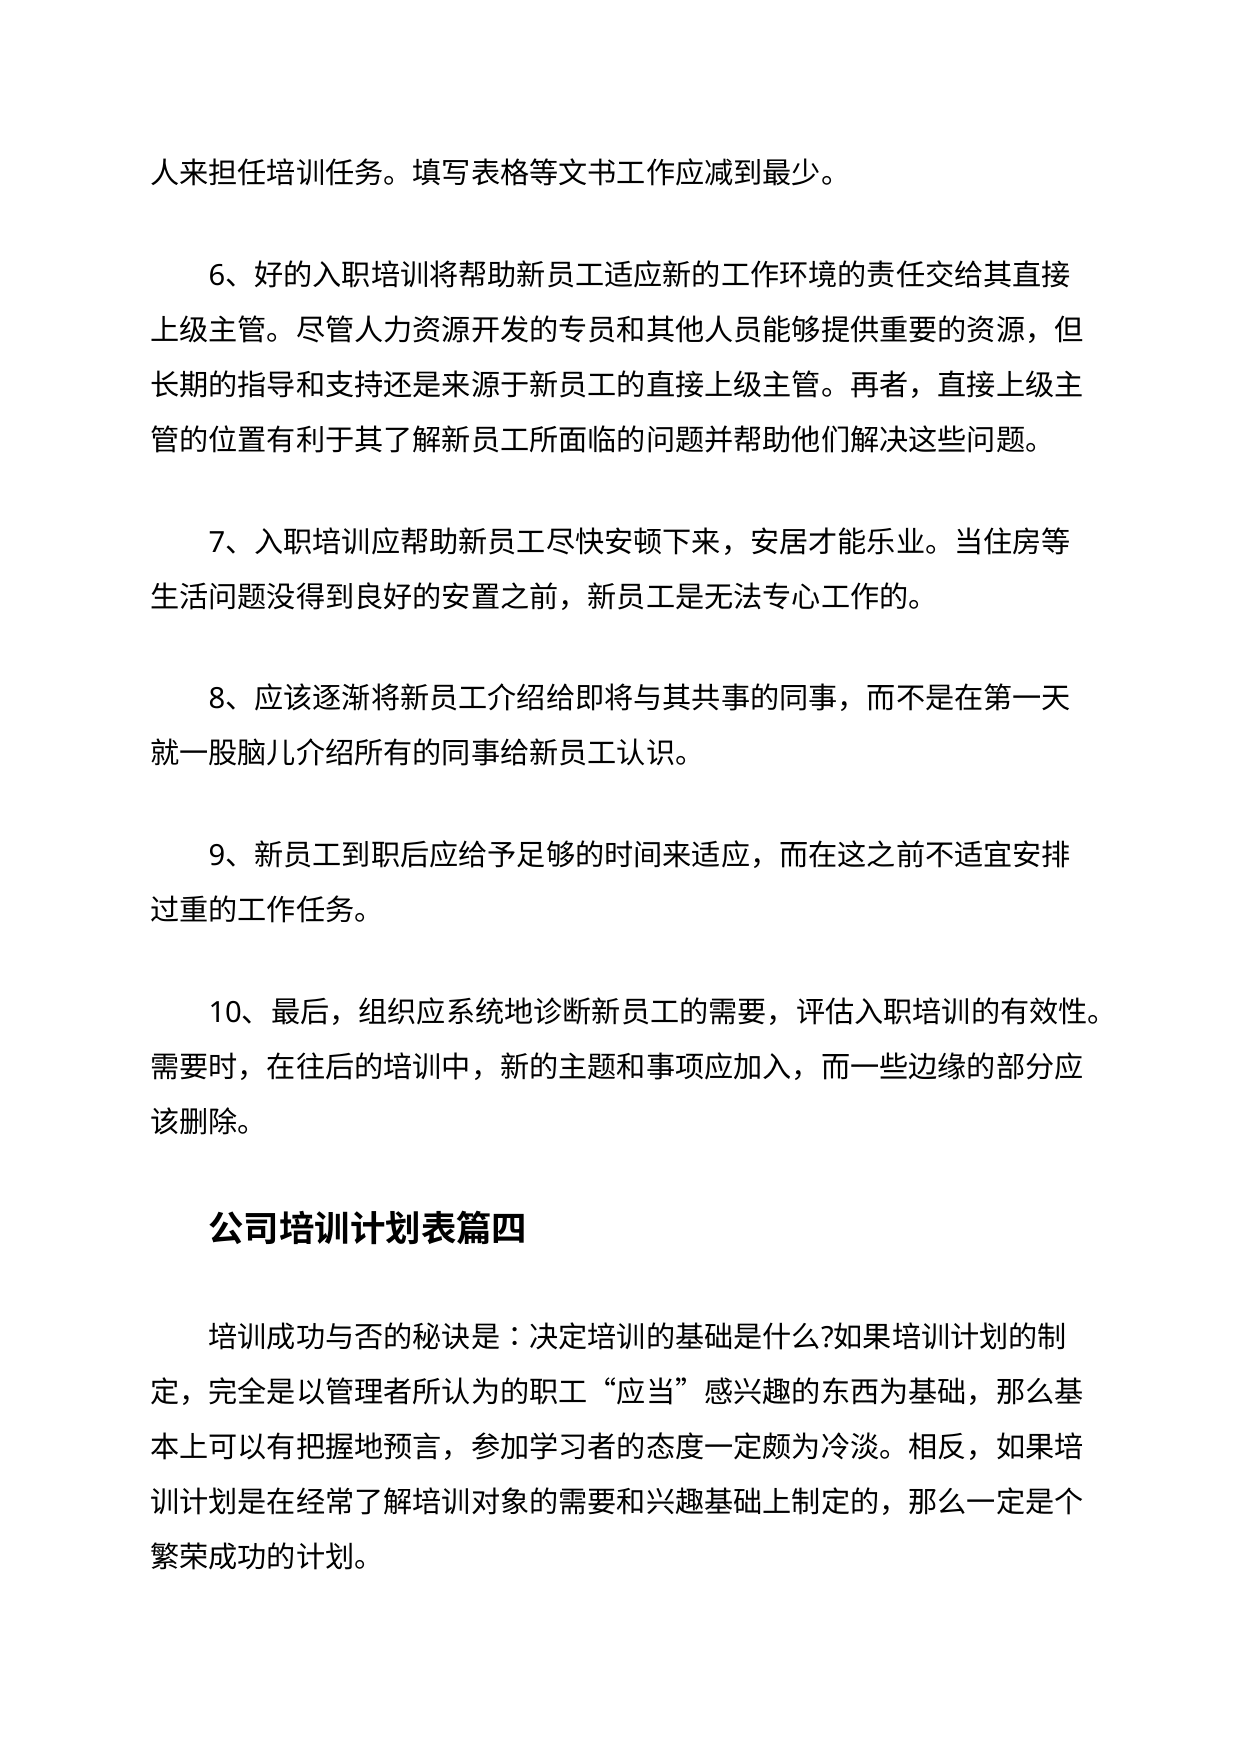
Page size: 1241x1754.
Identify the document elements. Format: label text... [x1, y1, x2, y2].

text 8、应该逐渐将新员工介绍给即将与其共事的同事，而不是在第一天就一股脑儿介绍所有的同事给新员工认识。 [150, 675, 1090, 772]
text 培训成功与否的秘诀是∶决定培训的基础是什么?如果培训计划的制定，完全是以管理者所认为的职工“应当”感兴趣的东西为基础，那么基本上可以有把握地预言，参加学习者的态度一定颇为冷淡。相反，如果培训计划是在经常了解培训对象的需要和兴趣基础上制定的，那么一定是个繁荣成功的计划。 [150, 1314, 1090, 1576]
text 7、入职培训应帮助新员工尽快安顿下来，安居才能乐业。当住房等生活问题没得到良好的安置之前，新员工是无法专心工作的。 [150, 518, 1090, 616]
text 10、最后，组织应系统地诊断新员工的需要，评估入职培训的有效性。需要时，在往后的培训中，新的主题和事项应加入，而一些边缘的部分应该删除。 [150, 989, 1090, 1141]
text 公司培训计划表篇四 [150, 1200, 1090, 1252]
text 6、好的入职培训将帮助新员工适应新的工作环境的责任交给其直接上级主管。尽管人力资源开发的专员和其他人员能够提供重要的资源，但长期的指导和支持还是来源于新员工的直接上级主管。再者，直接上级主管的位置有利于其了解新员工所面临的问题并帮助他们解决这些问题。 [150, 252, 1090, 459]
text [150, 150, 1090, 192]
text 9、新员工到职后应给予足够的时间来适应，而在这之前不适宜安排过重的工作任务。 [150, 832, 1090, 929]
